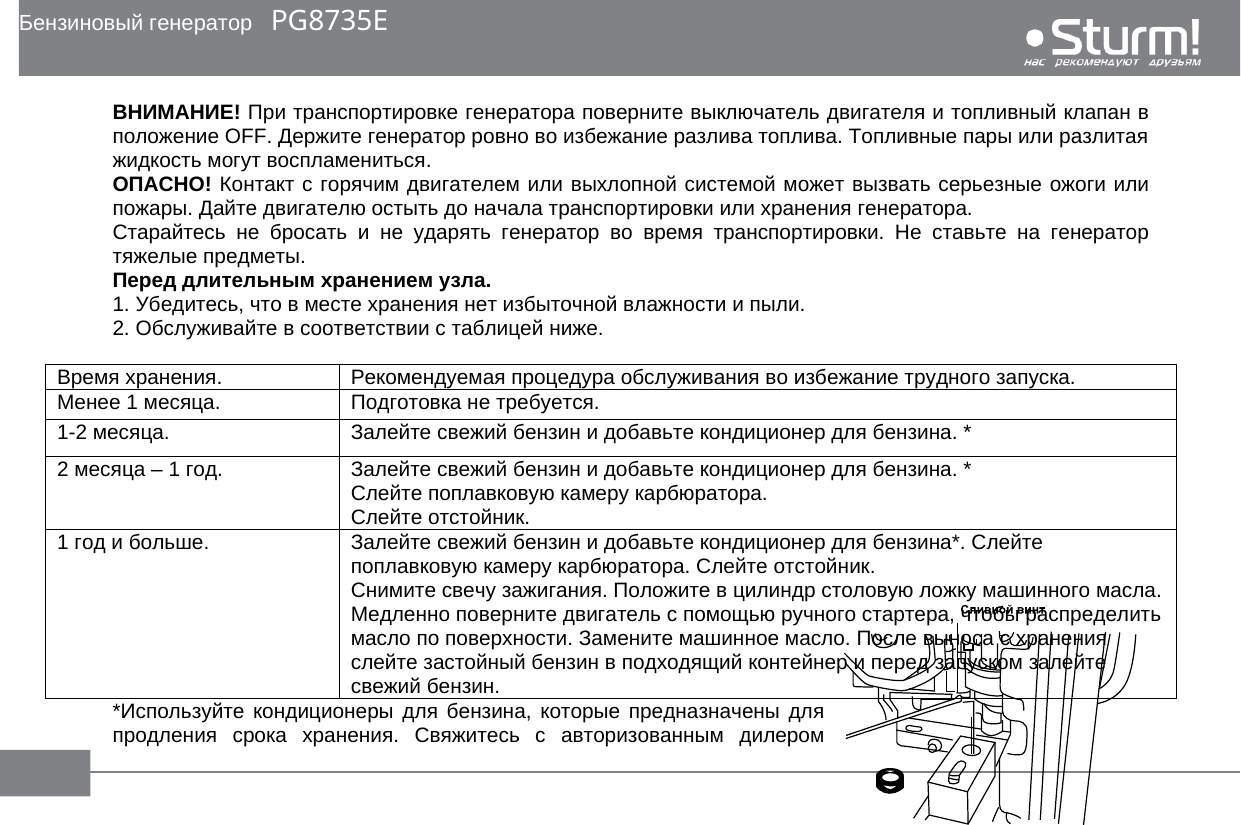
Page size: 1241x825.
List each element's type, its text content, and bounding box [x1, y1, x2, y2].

table_header Время хранения. [46, 365, 339, 388]
text 1. Убедитесь, что в месте хранения нет избыточной влажности и пыли. [112, 292, 1150, 316]
text Перед длительным хранением узла. [112, 268, 1150, 292]
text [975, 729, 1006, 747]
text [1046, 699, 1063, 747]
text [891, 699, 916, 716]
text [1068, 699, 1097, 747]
table_cell Менее 1 месяца. [46, 390, 339, 418]
table_cell Залейте свежий бензин и добавьте кондиционер для бензина. * Слейте поплавковую камеру карбюратора. Слейте отстойник. [340, 457, 1176, 529]
text Старайтесь не бросать и не ударять генератор во время транспортировки. Не ставьте на генератор тяжелые предметы. [112, 220, 1150, 268]
table_cell 1-2 месяца. [46, 420, 339, 456]
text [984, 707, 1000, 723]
table_cell 1 год и больше. [46, 530, 339, 698]
table_cell Залейте свежий бензин и добавьте кондиционер для бензина. * [340, 420, 1176, 456]
text 2. Обслуживайте в соответствии с таблицей ниже. [112, 316, 1150, 339]
table_cell Подготовка не требуется. [340, 390, 1176, 418]
table_header Рекомендуемая процедура обслуживания во избежание трудного запуска. [340, 365, 1176, 388]
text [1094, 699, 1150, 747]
picture [1024, 19, 1201, 67]
text ОПАСНО! Контакт с горячим двигателем или выхлопной системой может вызвать серьезные ожоги или пожары. Дайте двигателю остыть до начала транспортировки или хранения генератора. [112, 172, 1150, 220]
table_cell 2 месяца – 1 год. [46, 457, 339, 529]
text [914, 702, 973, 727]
table_cell Залейте свежий бензин и добавьте кондиционер для бензина*. Слейте поплавковую камеру карбюратора. Слейте отстойник. Снимите свечу зажигания. Положите в цилиндр столовую ложку машинного масла. Медленно поверните двигатель с помощью ручного стартера, чтобы распределить масло по поверхности. Замените машинное масло. После выноса с хранения слейте застойный бензин в подходящий контейнер и перед запуском залейте свежий бензин. [340, 530, 1176, 698]
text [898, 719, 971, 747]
text ВНИМАНИЕ! При транспортировке генератора поверните выключатель двигателя и топливный клапан в положение OFF. Держите генератор ровно во избежание разлива топлива. Топливные пары или разлитая жидкость могут воспламениться. [112, 100, 1150, 172]
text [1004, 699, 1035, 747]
